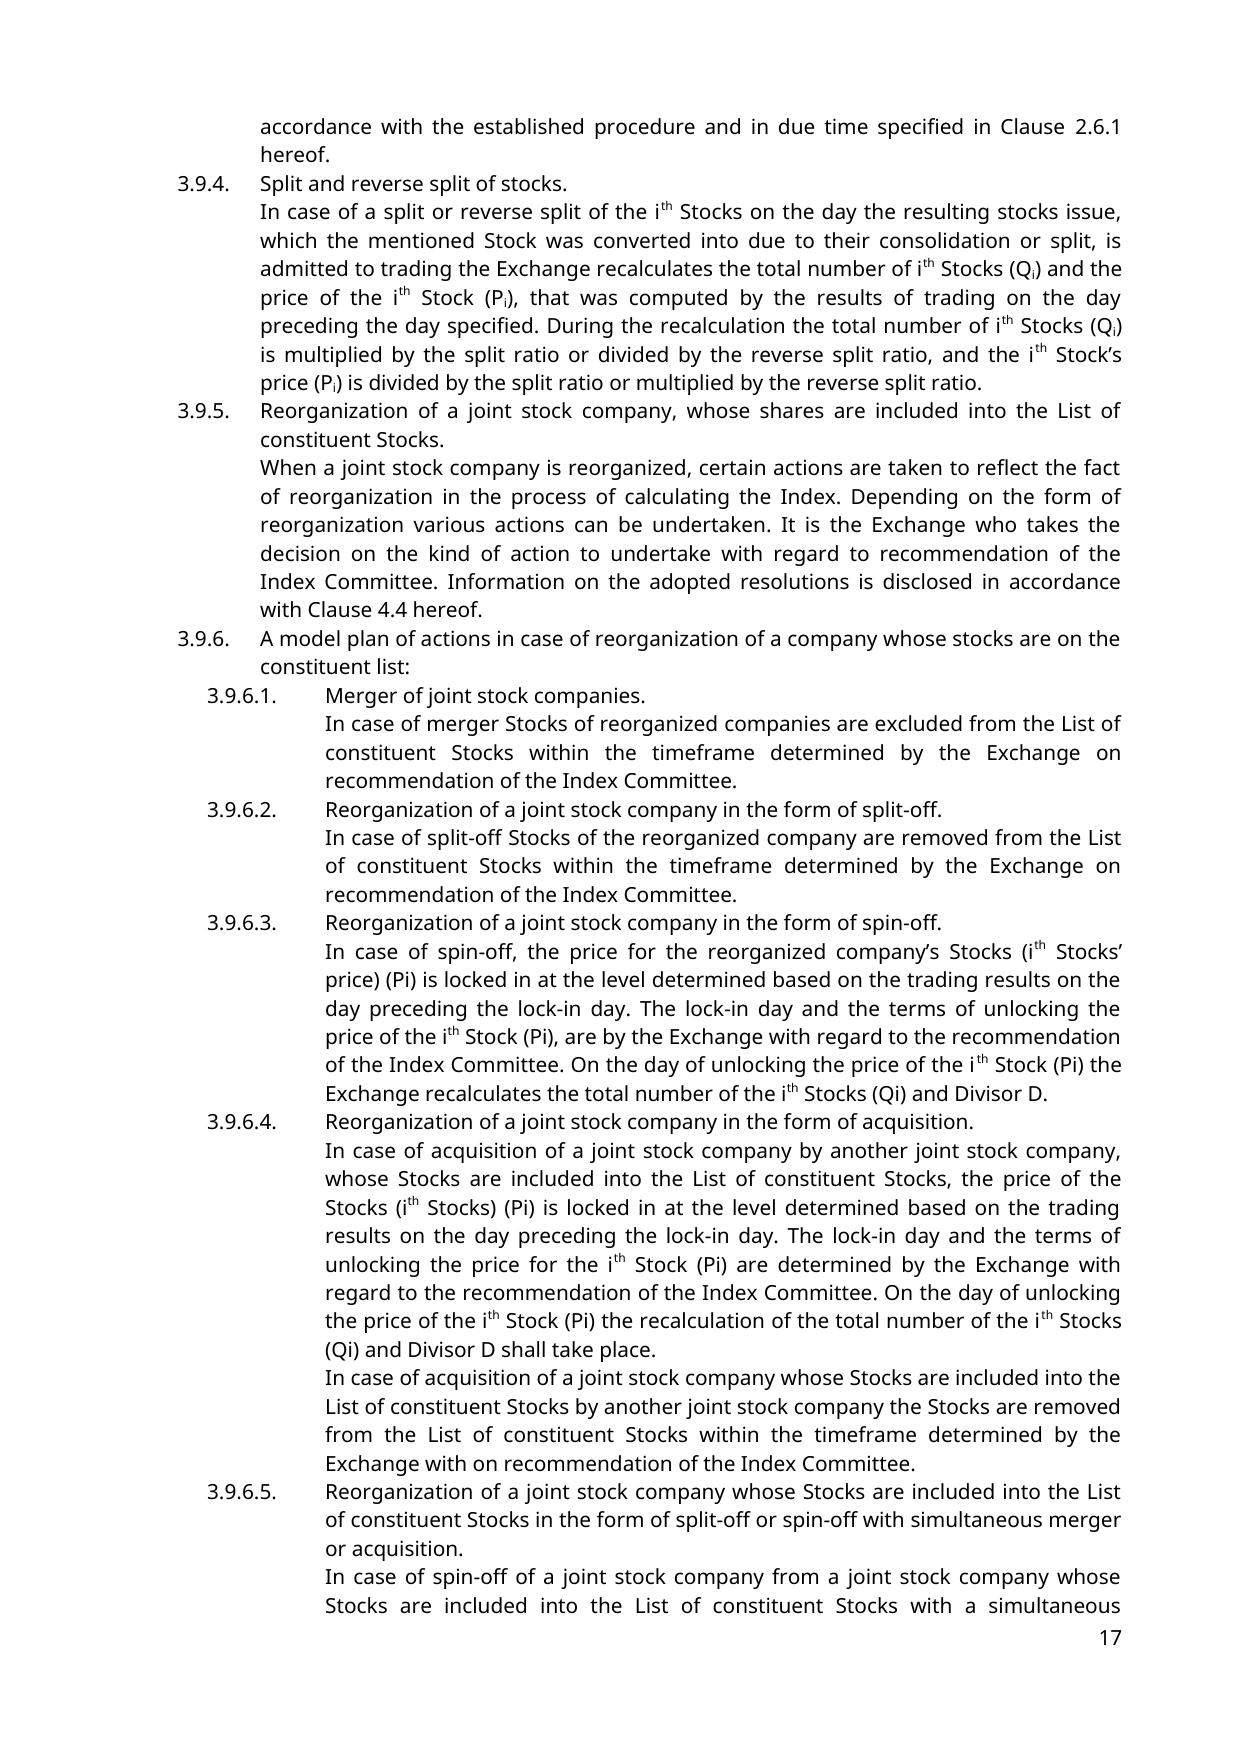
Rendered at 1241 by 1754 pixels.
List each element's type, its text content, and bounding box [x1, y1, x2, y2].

list In case of split-off Stocks of the reorganized company are removed from the List of constituent Stocks within the timeframe determined by the Exchange on recommendation of the Index Committee. [325, 823, 1122, 908]
text Reorganization of a joint stock company in the form of acquisition. [207, 1107, 1122, 1136]
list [325, 1562, 1122, 1619]
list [260, 112, 1122, 169]
list In case of spin-off, the price for the reorganized company’s Stocks (ith Stocks’ price) (Pi) is locked in at the level determined based on the trading results on the day preceding the lock-in day. The lock-in day and the terms of unlocking the price of the ith Stock (Pi), are by the Exchange with regard to the recommendation of the Index Committee. On the day of unlocking the price of the ith Stock (Pi) the Exchange recalculates the total number of the ith Stocks (Qi) and Divisor D. [325, 937, 1122, 1107]
list In case of acquisition of a joint stock company by another joint stock company, whose Stocks are included into the List of constituent Stocks, the price of the Stocks (ith Stocks) (Pi) is locked in at the level determined based on the trading results on the day preceding the lock-in day. The lock-in day and the terms of unlocking the price for the ith Stock (Pi) are determined by the Exchange with regard to the recommendation of the Index Committee. On the day of unlocking the price of the ith Stock (Pi) the recalculation of the total number of the ith Stocks (Qi) and Divisor D shall take place. [325, 1136, 1122, 1363]
list In case of merger Stocks of reorganized companies are excluded from the List of constituent Stocks within the timeframe determined by the Exchange on recommendation of the Index Committee. [325, 709, 1122, 795]
text Reorganization of a joint stock company in the form of split-off. [207, 795, 1122, 823]
list In case of a split or reverse split of the ith Stocks on the day the resulting stocks issue, which the mentioned Stock was converted into due to their consolidation or split, is admitted to trading the Exchange recalculates the total number of ith Stocks (Qi) and the price of the ith Stock (Pi), that was computed by the results of trading on the day preceding the day specified. During the recalculation the total number of ith Stocks (Qi) is multiplied by the split ratio or divided by the reverse split ratio, and the ith Stock’s price (Pi) is divided by the split ratio or multiplied by the reverse split ratio. [260, 197, 1122, 397]
text Merger of joint stock companies. [207, 681, 1122, 709]
text Reorganization of a joint stock company, whose shares are included into the List of constituent Stocks. [177, 397, 1122, 453]
text Reorganization of a joint stock company in the form of spin-off. [207, 908, 1122, 937]
text Reorganization of a joint stock company whose Stocks are included into the List of constituent Stocks in the form of split-off or spin-off with simultaneous merger or acquisition. [207, 1477, 1122, 1562]
text A model plan of actions in case of reorganization of a company whose stocks are on the constituent list: [177, 624, 1122, 681]
text Split and reverse split of stocks. [177, 169, 1122, 197]
list When a joint stock company is reorganized, certain actions are taken to reflect the fact of reorganization in the process of calculating the Index. Depending on the form of reorganization various actions can be undertaken. It is the Exchange who takes the decision on the kind of action to undertake with regard to recommendation of the Index Committee. Information on the adopted resolutions is disclosed in accordance with Clause 4.4 hereof. [260, 453, 1122, 624]
list In case of acquisition of a joint stock company whose Stocks are included into the List of constituent Stocks by another joint stock company the Stocks are removed from the List of constituent Stocks within the timeframe determined by the Exchange with on recommendation of the Index Committee. [325, 1363, 1122, 1477]
